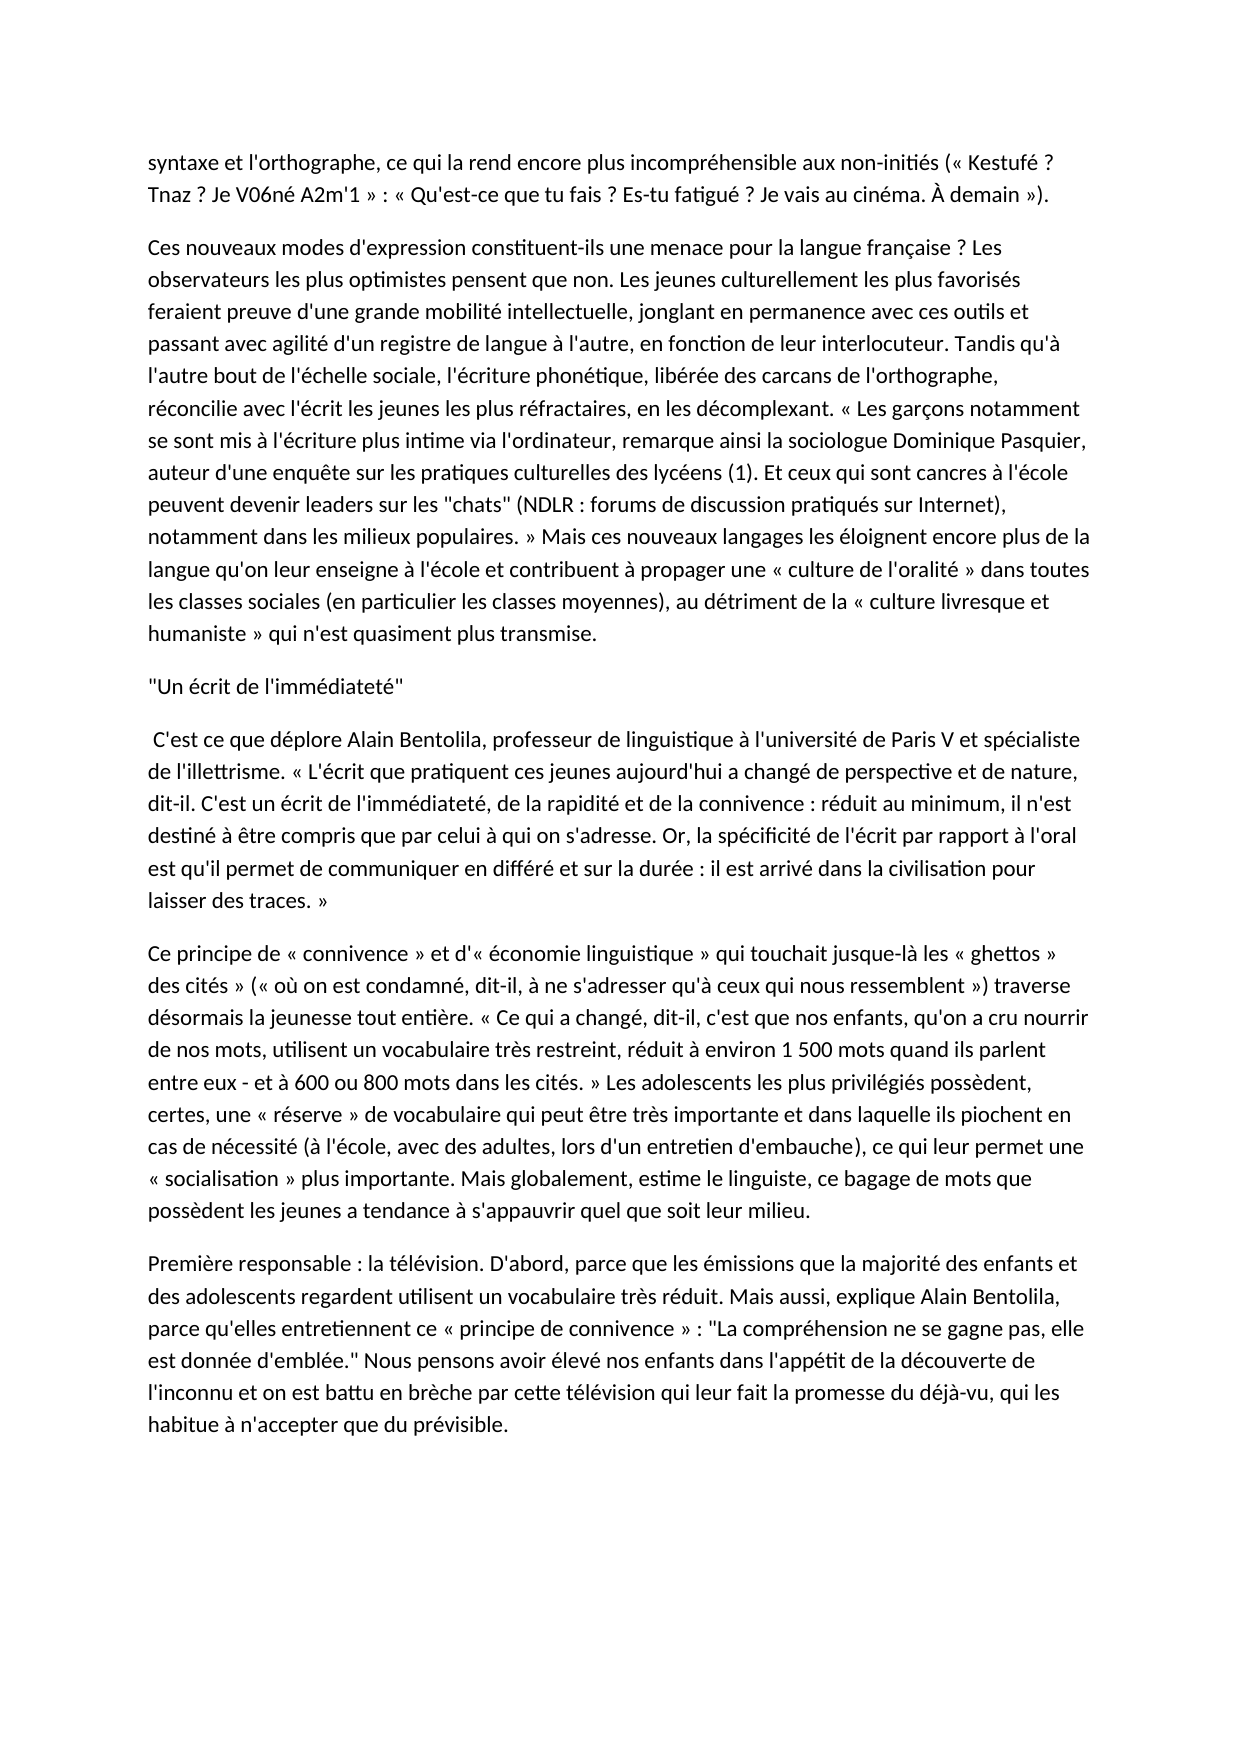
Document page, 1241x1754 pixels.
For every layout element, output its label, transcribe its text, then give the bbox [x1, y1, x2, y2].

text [148, 148, 1093, 208]
text Ces nouveaux modes d'expression constituent-ils une menace pour la langue française ? Les observateurs les plus optimistes pensent que non. Les jeunes culturellement les plus favorisés feraient preuve d'une grande mobilité intellectuelle, jonglant en permanence avec ces outils et passant avec agilité d'un registre de langue à l'autre, en fonction de leur interlocuteur. Tandis qu'à l'autre bout de l'échelle sociale, l'écriture phonétique, libérée des carcans de l'orthographe, réconcilie avec l'écrit les jeunes les plus réfractaires, en les décomplexant. « Les garçons notamment se sont mis à l'écriture plus intime via l'ordinateur, remarque ainsi la sociologue Dominique Pasquier, auteur d'une enquête sur les pratiques culturelles des lycéens (1). Et ceux qui sont cancres à l'école peuvent devenir leaders sur les "chats" (NDLR : forums de discussion pratiqués sur Internet), notamment dans les milieux populaires. » Mais ces nouveaux langages les éloignent encore plus de la langue qu'on leur enseigne à l'école et contribuent à propager une « culture de l'oralité » dans toutes les classes sociales (en particulier les classes moyennes), au détriment de la « culture livresque et humaniste » qui n'est quasiment plus transmise. [148, 233, 1093, 647]
text "Un écrit de l'immédiateté" [148, 672, 1093, 700]
text C'est ce que déplore Alain Bentolila, professeur de linguistique à l'université de Paris V et spécialiste de l'illettrisme. « L'écrit que pratiquent ces jeunes aujourd'hui a changé de perspective et de nature, dit-il. C'est un écrit de l'immédiateté, de la rapidité et de la connivence : réduit au minimum, il n'est destiné à être compris que par celui à qui on s'adresse. Or, la spécificité de l'écrit par rapport à l'oral est qu'il permet de communiquer en différé et sur la durée : il est arrivé dans la civilisation pour laisser des traces. » [148, 725, 1093, 914]
text Première responsable : la télévision. D'abord, parce que les émissions que la majorité des enfants et des adolescents regardent utilisent un vocabulaire très réduit. Mais aussi, explique Alain Bentolila, parce qu'elles entretiennent ce « principe de connivence » : "La compréhension ne se gagne pas, elle est donnée d'emblée." Nous pensons avoir élevé nos enfants dans l'appétit de la découverte de l'inconnu et on est battu en brèche par cette télévision qui leur fait la promesse du déjà-vu, qui les habitue à n'accepter que du prévisible. [148, 1249, 1093, 1438]
text Ce principe de « connivence » et d'« économie linguistique » qui touchait jusque-là les « ghettos » des cités » (« où on est condamné, dit-il, à ne s'adresser qu'à ceux qui nous ressemblent ») traverse désormais la jeunesse tout entière. « Ce qui a changé, dit-il, c'est que nos enfants, qu'on a cru nourrir de nos mots, utilisent un vocabulaire très restreint, réduit à environ 1 500 mots quand ils parlent entre eux - et à 600 ou 800 mots dans les cités. » Les adolescents les plus privilégiés possèdent, certes, une « réserve » de vocabulaire qui peut être très importante et dans laquelle ils piochent en cas de nécessité (à l'école, avec des adultes, lors d'un entretien d'embauche ), ce qui leur permet une « socialisation » plus importante. Mais globalement, estime le linguiste, ce bagage de mots que possèdent les jeunes a tendance à s'appauvrir quel que soit leur milieu. [148, 939, 1093, 1224]
